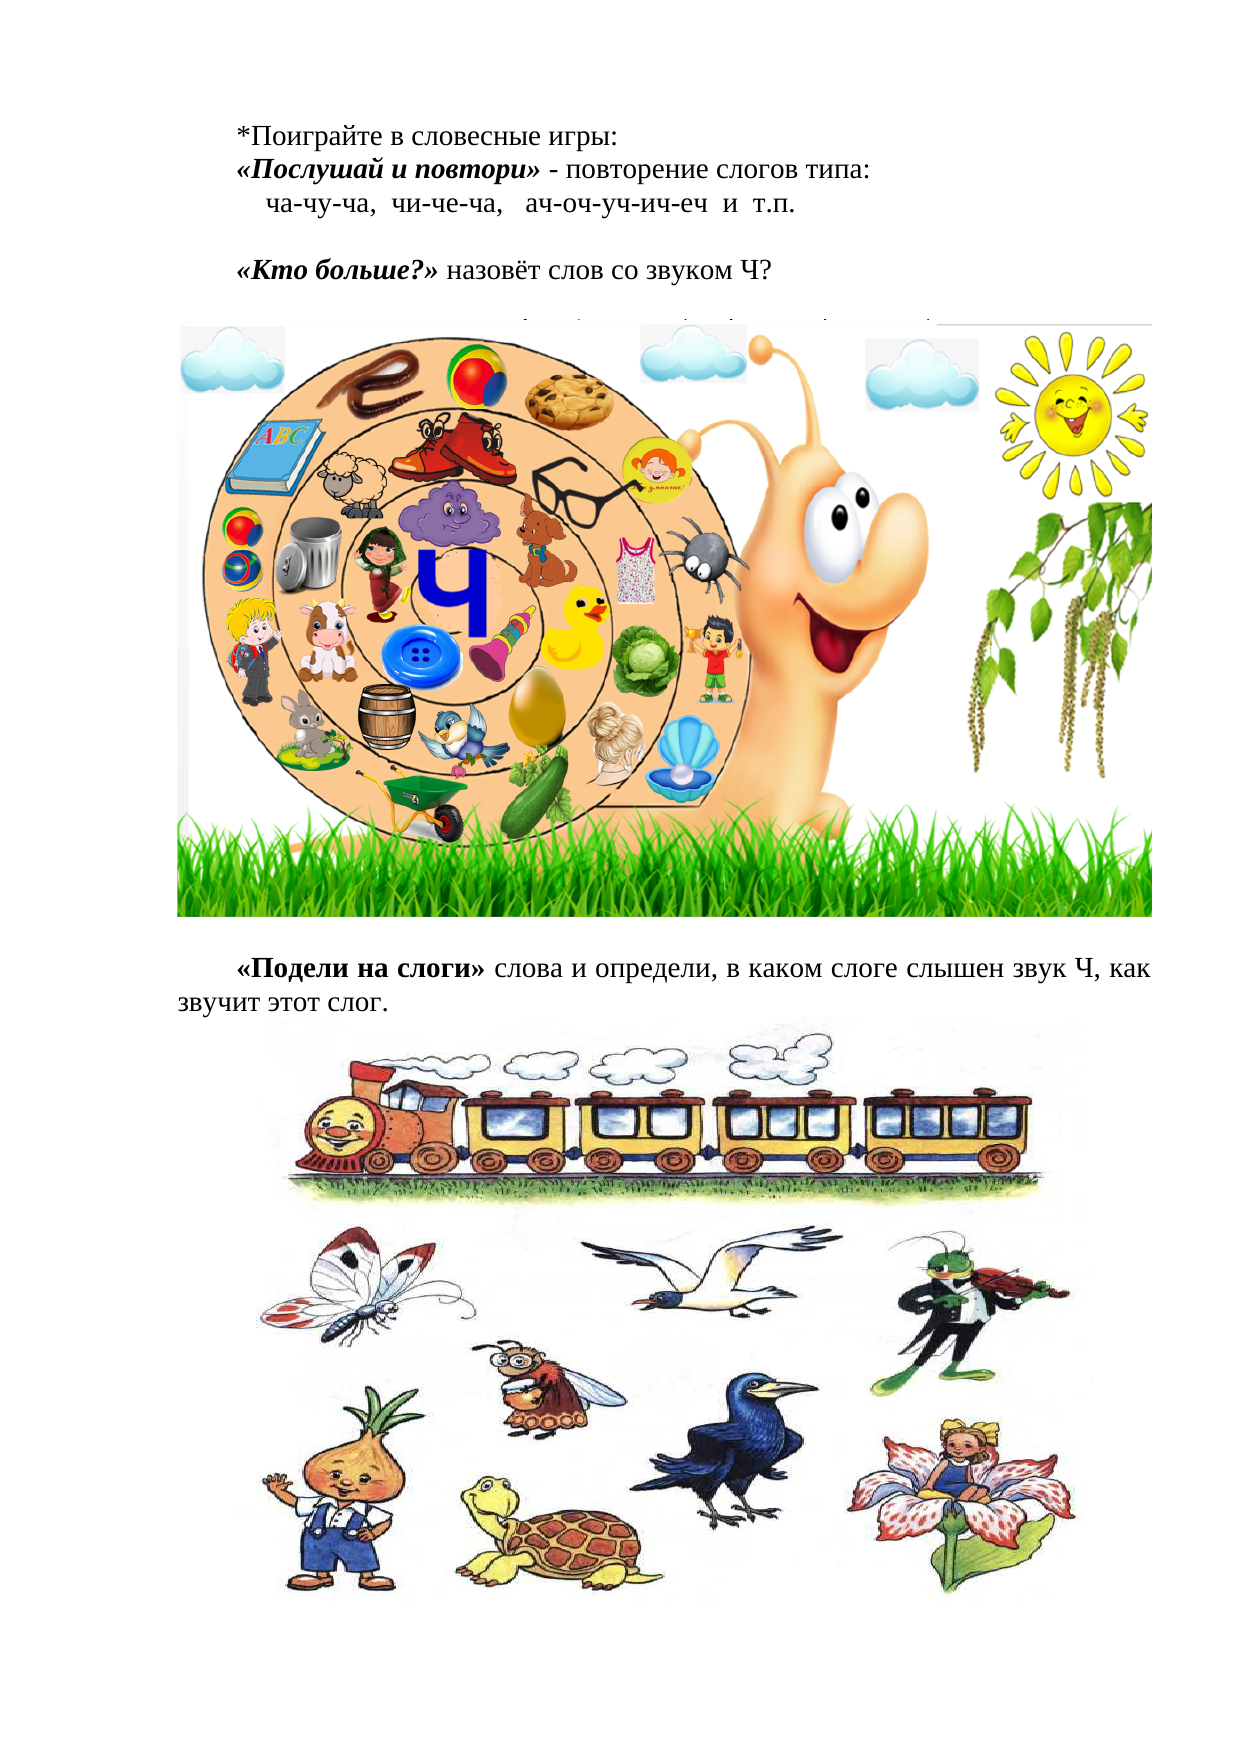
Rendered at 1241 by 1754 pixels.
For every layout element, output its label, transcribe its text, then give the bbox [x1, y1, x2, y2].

text «Подели на слоги» слова и определи, в каком слоге слышен звук Ч, как звучит этот слог. [177, 950, 1152, 1017]
text «Послушай и повтори» - повторение слогов типа: [177, 152, 1152, 185]
picture [236, 1017, 1094, 1603]
text ча-чу-ча, чи-че-ча, ач-оч-уч-ич-еч и т.п. [177, 185, 1152, 219]
text «Кто больше?» назовёт слов со звуком Ч? [177, 252, 1152, 286]
text *Поиграйте в словесные игры: [177, 118, 1152, 152]
picture [177, 319, 1152, 917]
